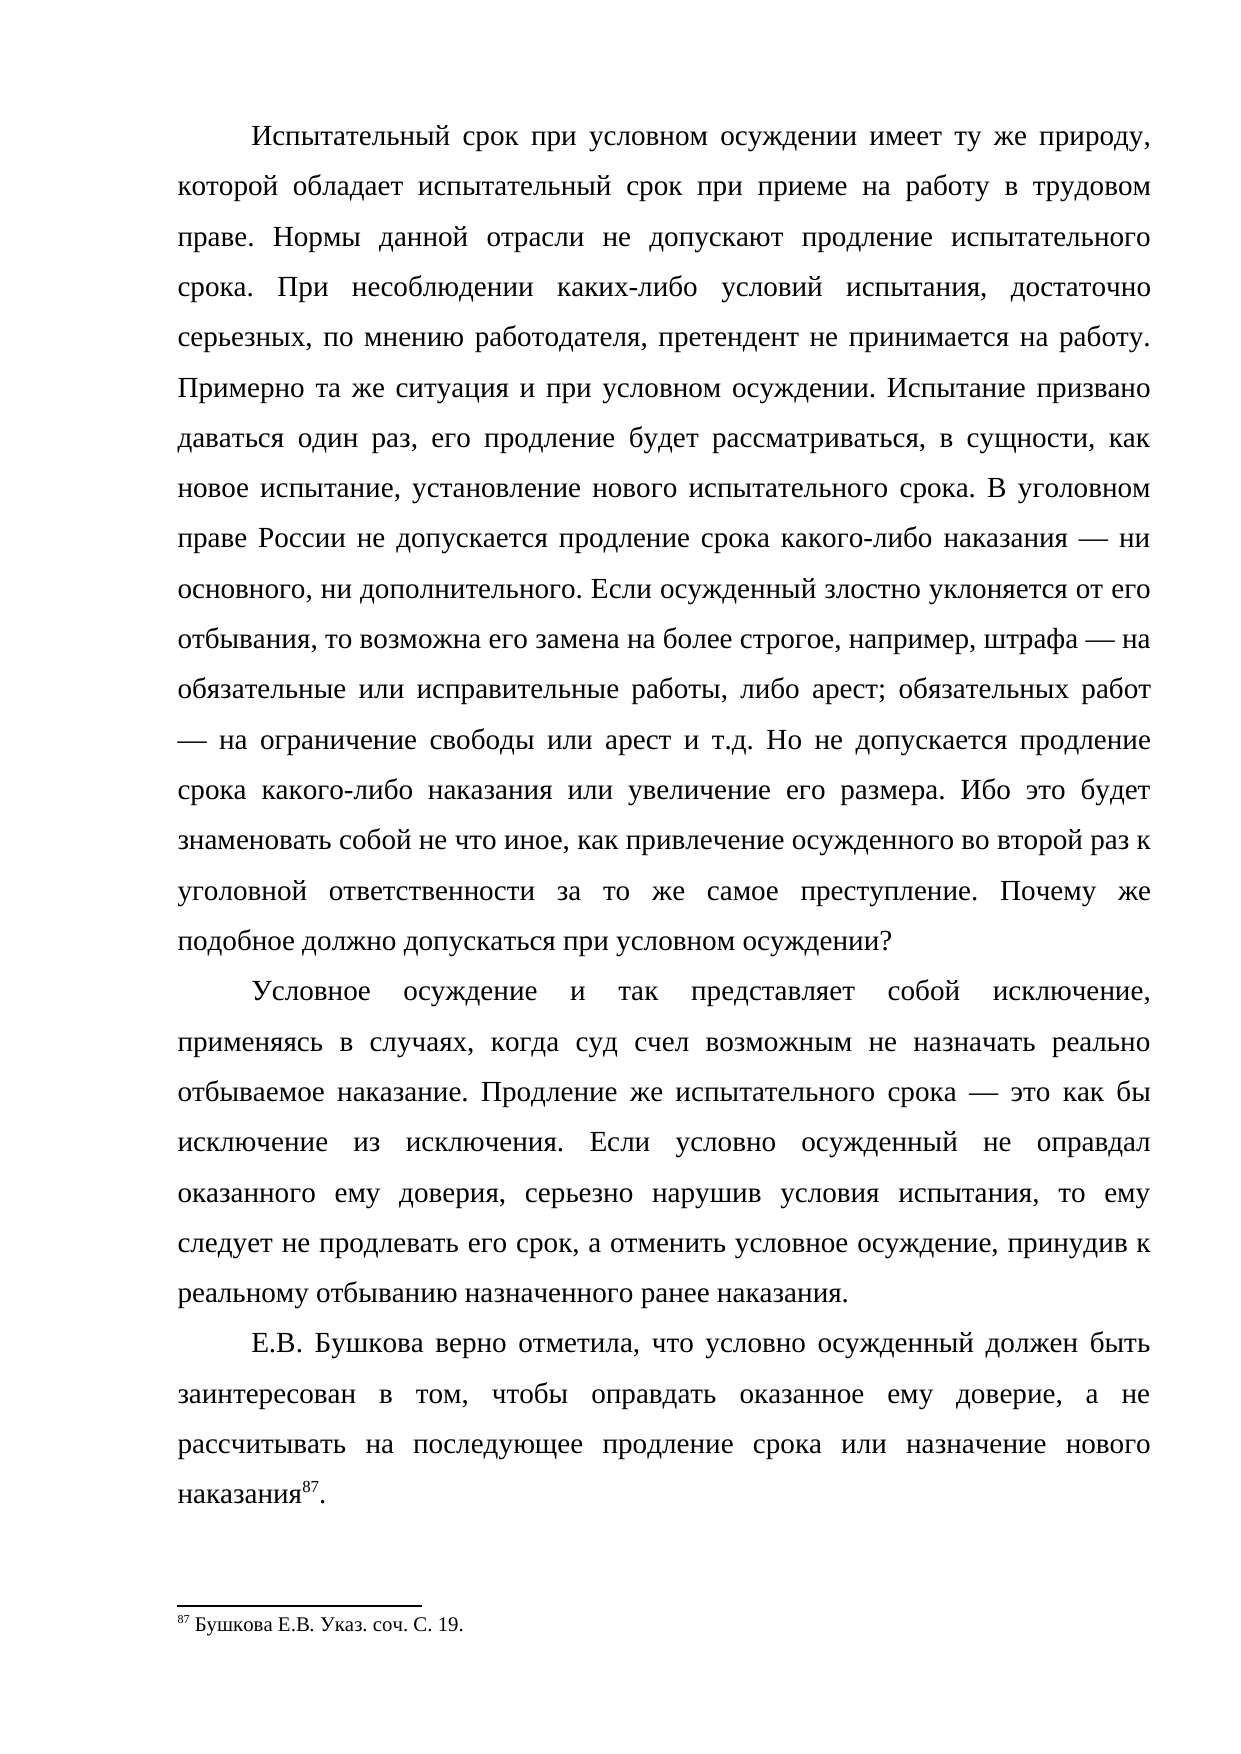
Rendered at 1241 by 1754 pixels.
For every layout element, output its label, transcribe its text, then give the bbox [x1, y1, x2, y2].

text Испытательный срок при условном осуждении имеет ту же природу, которой обладает испытательный срок при приеме на работу в трудовом праве. Нормы данной отрасли не допускают продление испытательного срока. При несоблюдении каких-либо условий испытания, достаточно серьезных, по мнению работодателя, претендент не принимается на работу. Примерно та же ситуация и при условном осуждении. Испытание призвано даваться один раз, его продление будет рассматриваться, в сущности, как новое испытание, установление нового испытательного срока. В уголовном праве России не допускается продление срока какого-либо наказания — ни основного, ни дополнительного. Если осужденный злостно уклоняется от его отбывания, то возможна его замена на более строгое, например, штрафа — на обязательные или исправительные работы, либо арест; обязательных работ — на ограничение свободы или арест и т.д. Но не допускается продление срока какого-либо наказания или увеличение его размера. Ибо это будет знаменовать собой не что иное, как привлечение осужденного во второй раз к уголовной ответственности за то же самое преступление. Почему же подобное должно допускаться при условном осуждении? [177, 118, 1152, 957]
text Е.В. Бушкова верно отметила, что условно осужденный должен быть заинтересован в том, чтобы оправдать оказанное ему доверие, а не рассчитывать на последующее продление срока или назначение нового наказания. [177, 1326, 1152, 1510]
text Условное осуждение и так представляет собой исключение, применяясь в случаях, когда суд счел возможным не назначать реально отбываемое наказание. Продление же испытательного срока — это как бы исключение из исключения. Если условно осужденный не оправдал оказанного ему доверия, серьезно нарушив условия испытания, то ему следует не продлевать его срок, а отменить условное осуждение, принудив к реальному отбыванию назначенного ранее наказания. [177, 973, 1152, 1309]
